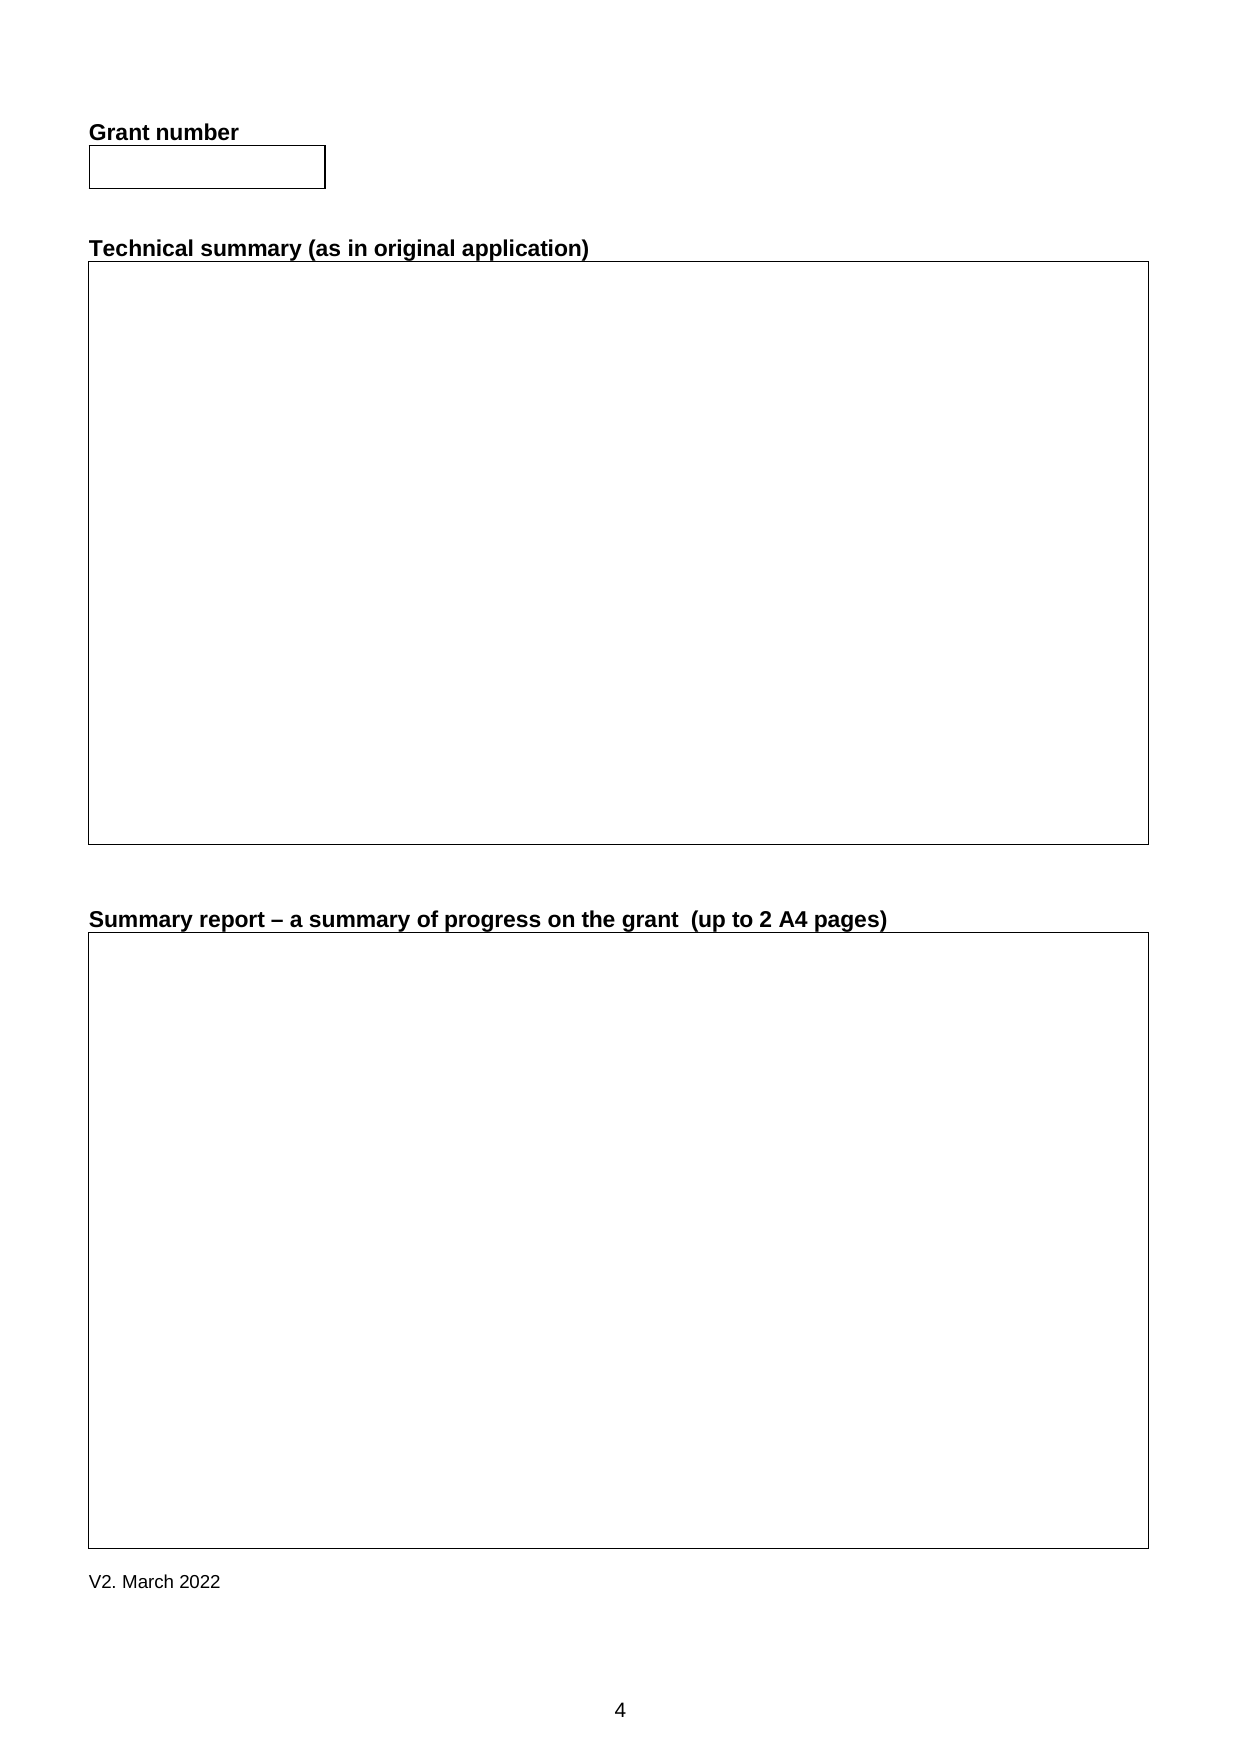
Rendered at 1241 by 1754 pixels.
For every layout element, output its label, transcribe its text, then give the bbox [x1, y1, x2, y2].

table_header [89, 933, 1148, 1547]
table_header [90, 146, 324, 188]
text Technical summary (as in original application) [89, 234, 1152, 261]
table_header [89, 262, 1148, 844]
text Summary report – a summary of progress on the grant (up to 2 A4 pages) [89, 905, 1152, 932]
text V2. March 2022 [89, 1571, 1152, 1592]
text Grant number [89, 118, 1152, 145]
